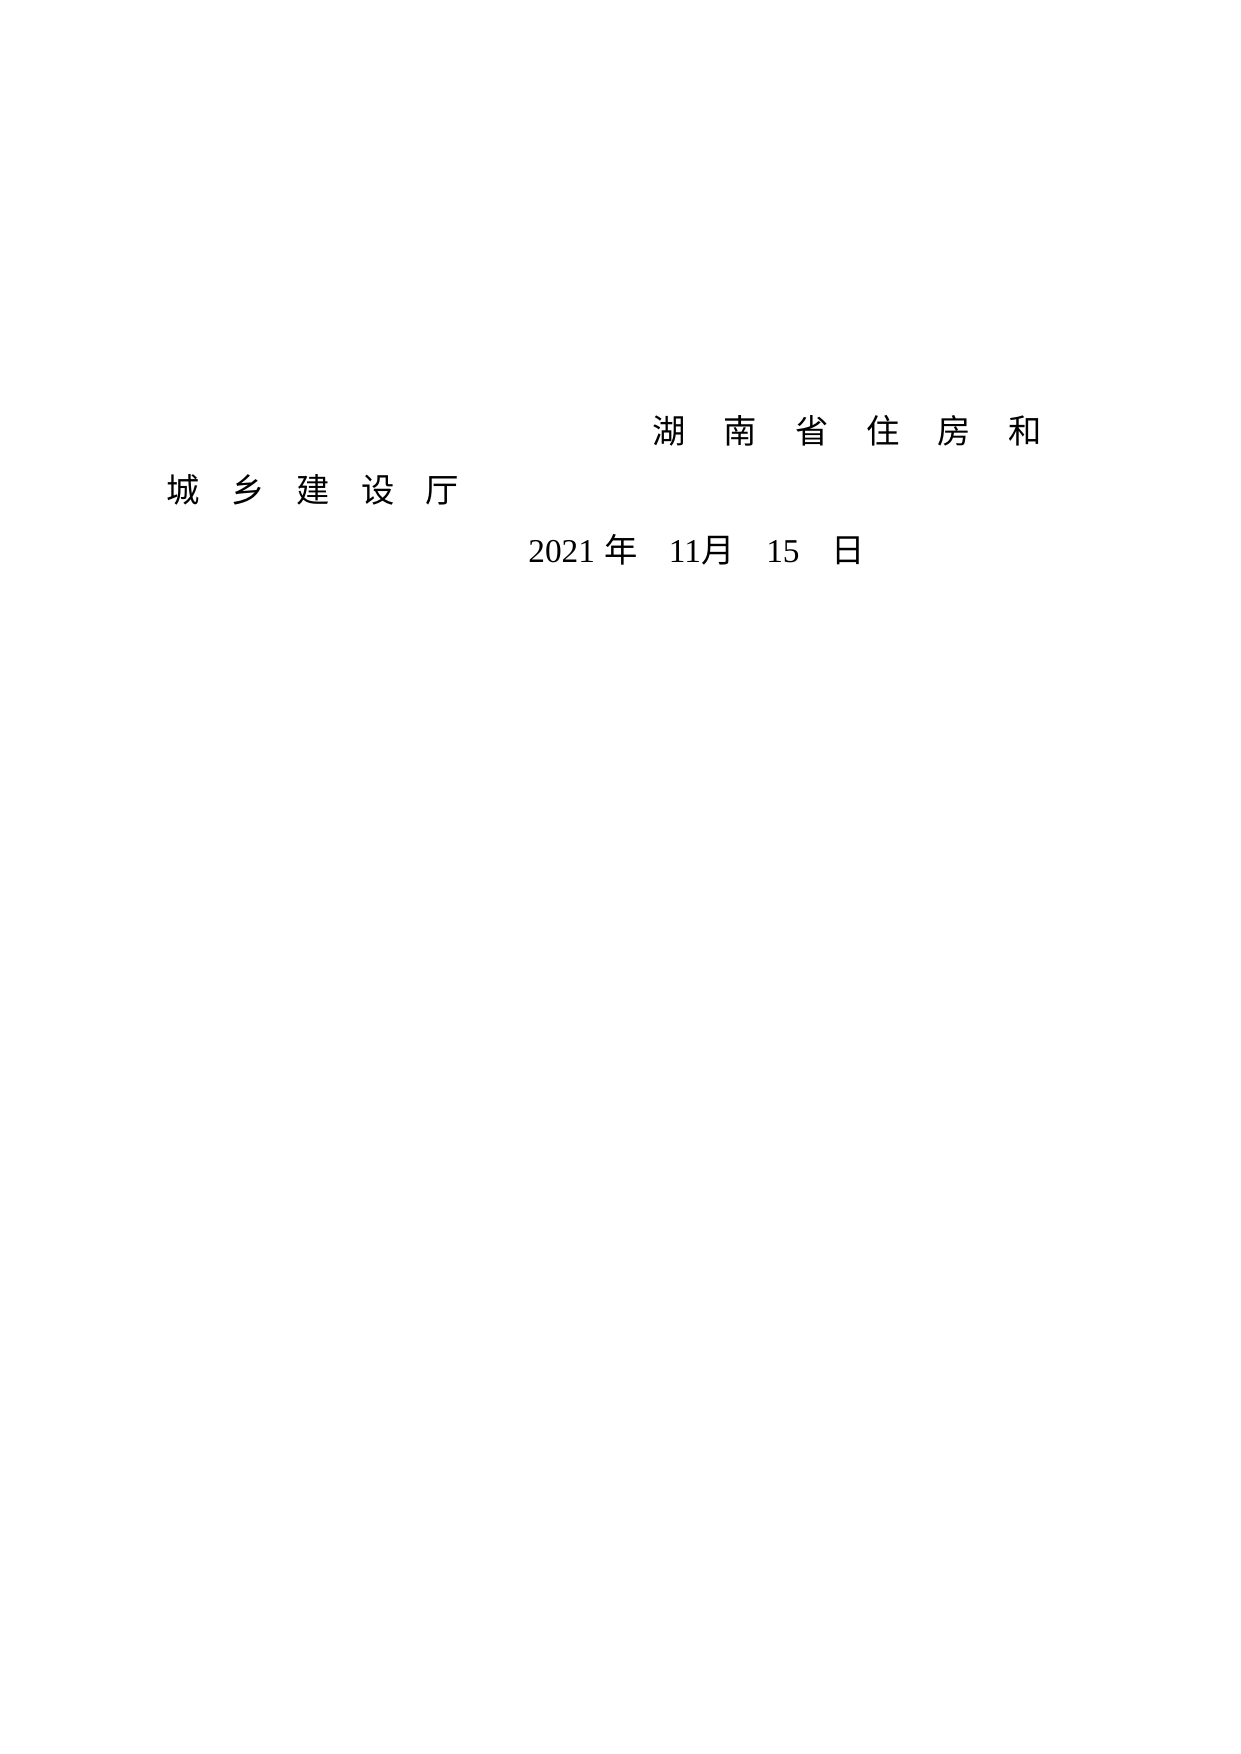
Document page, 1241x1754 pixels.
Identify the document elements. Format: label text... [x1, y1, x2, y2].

text 2021年11月15日 [167, 518, 1074, 578]
text 湖南省住房和城乡建设厅 [167, 399, 1074, 518]
